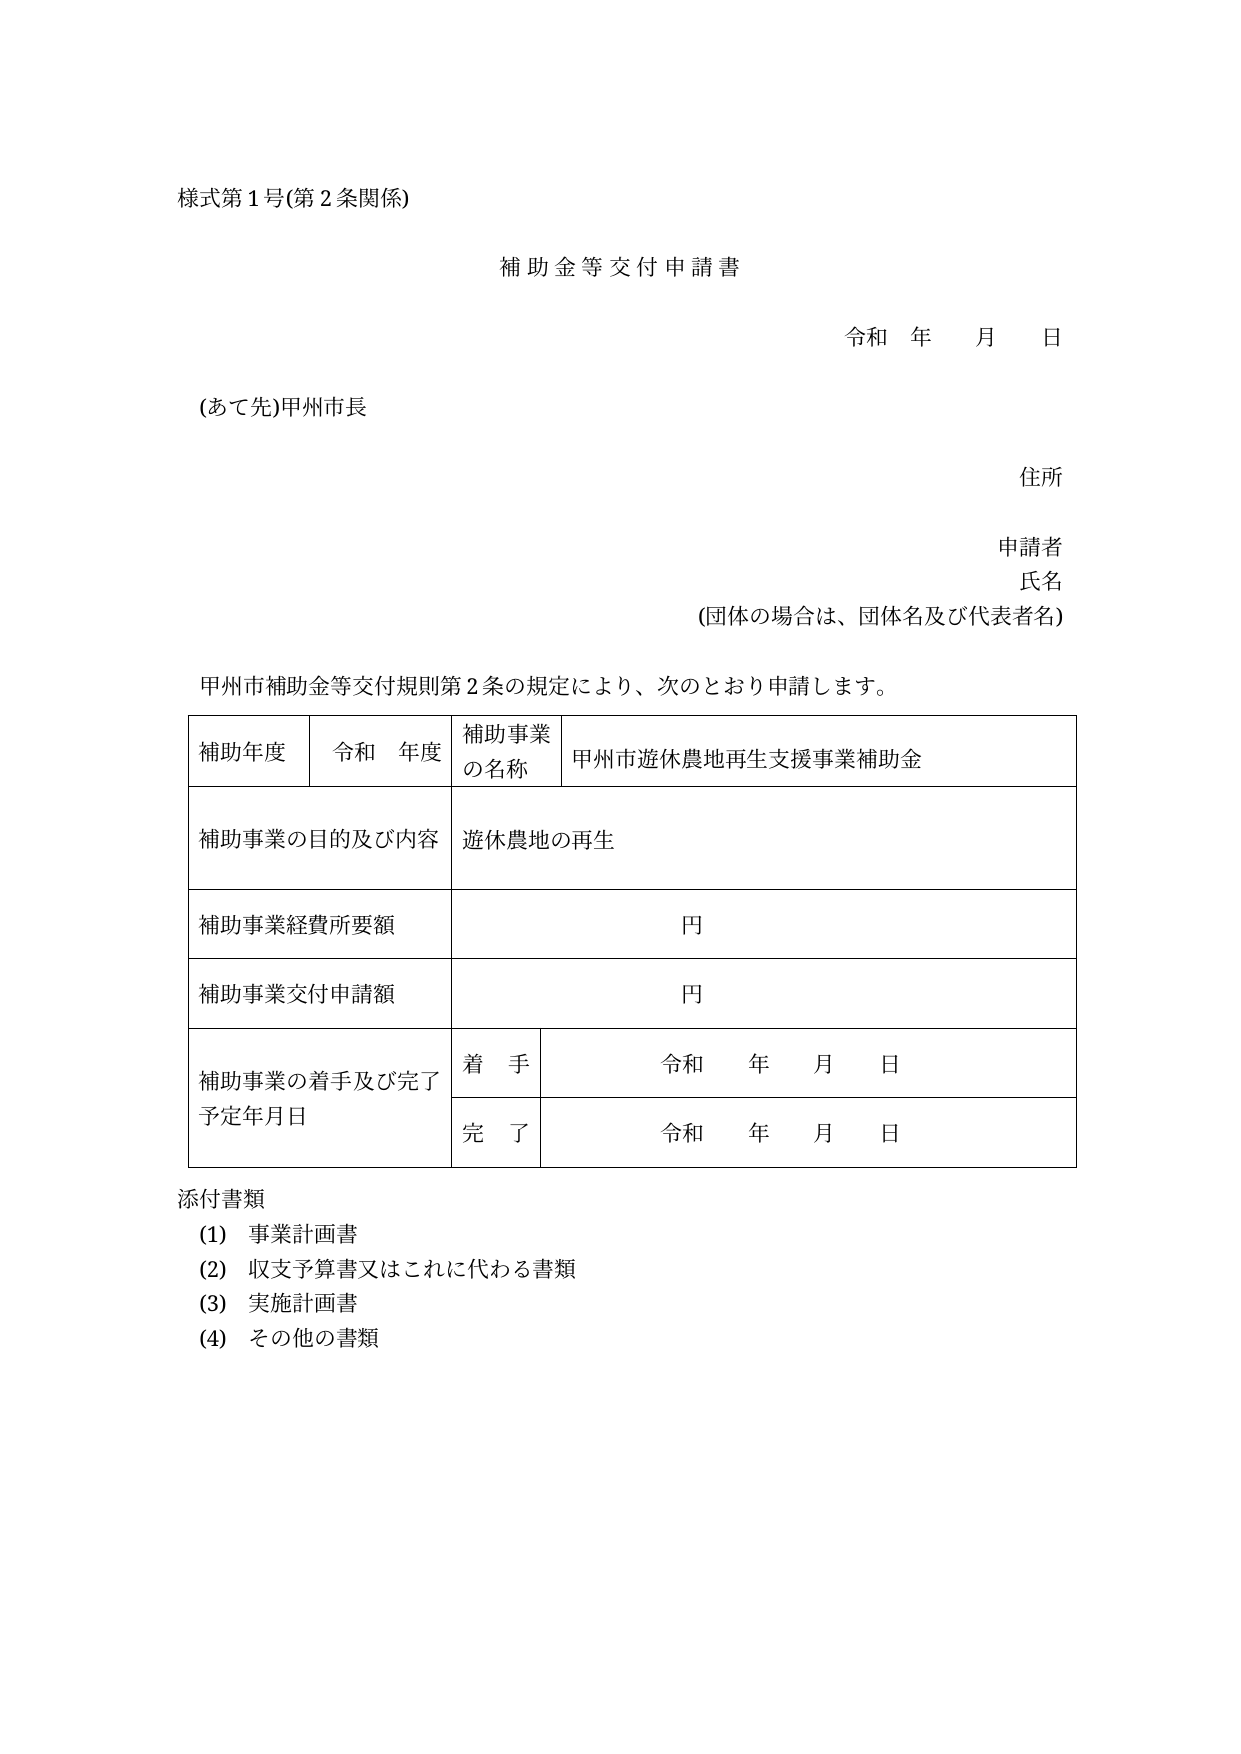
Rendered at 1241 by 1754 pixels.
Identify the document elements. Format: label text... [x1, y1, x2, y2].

table_cell 完了 [452, 1098, 540, 1167]
table_header 甲州市遊休農地再生支援事業補助金 [562, 716, 1076, 786]
table_cell 令和 年 月 日 [541, 1029, 1076, 1097]
text (3) 実施計画書 [177, 1285, 1063, 1320]
table_header 補助事業の名称 [452, 716, 561, 786]
table_cell 令和 年 月 日 [541, 1098, 1076, 1167]
text 添付書類 [177, 1180, 1063, 1215]
table_cell 円 [452, 959, 1076, 1027]
table_cell 補助事業の着手及び完了予定年月日 [189, 1029, 451, 1167]
text (4) その他の書類 [177, 1320, 1063, 1355]
text 氏名 [177, 563, 1063, 598]
table_header 令和 年度 [310, 716, 451, 786]
text 様式第1号(第2条関係) [177, 179, 1063, 214]
text (団体の場合は、団体名及び代表者名) [177, 598, 1063, 633]
table_cell 遊休農地の再生 [452, 787, 1076, 889]
table_cell 着手 [452, 1029, 540, 1097]
text 甲州市補助金等交付規則第2条の規定により、次のとおり申請します。 [177, 668, 1063, 702]
table_cell 補助事業の目的及び内容 [189, 787, 451, 889]
text (2) 収支予算書又はこれに代わる書類 [177, 1250, 1063, 1285]
text (1) 事業計画書 [177, 1215, 1063, 1250]
table_cell 補助事業経費所要額 [189, 890, 451, 958]
text 令和 年 月 日 [177, 319, 1063, 353]
table_cell 補助事業交付申請額 [189, 959, 451, 1027]
text 住所 [177, 458, 1063, 493]
table_cell 円 [452, 890, 1076, 958]
text 補助金等交付申請書 [177, 249, 1063, 284]
table_header 補助年度 [189, 716, 309, 786]
text 申請者 [177, 528, 1063, 563]
text (あて先)甲州市長 [177, 388, 1063, 423]
